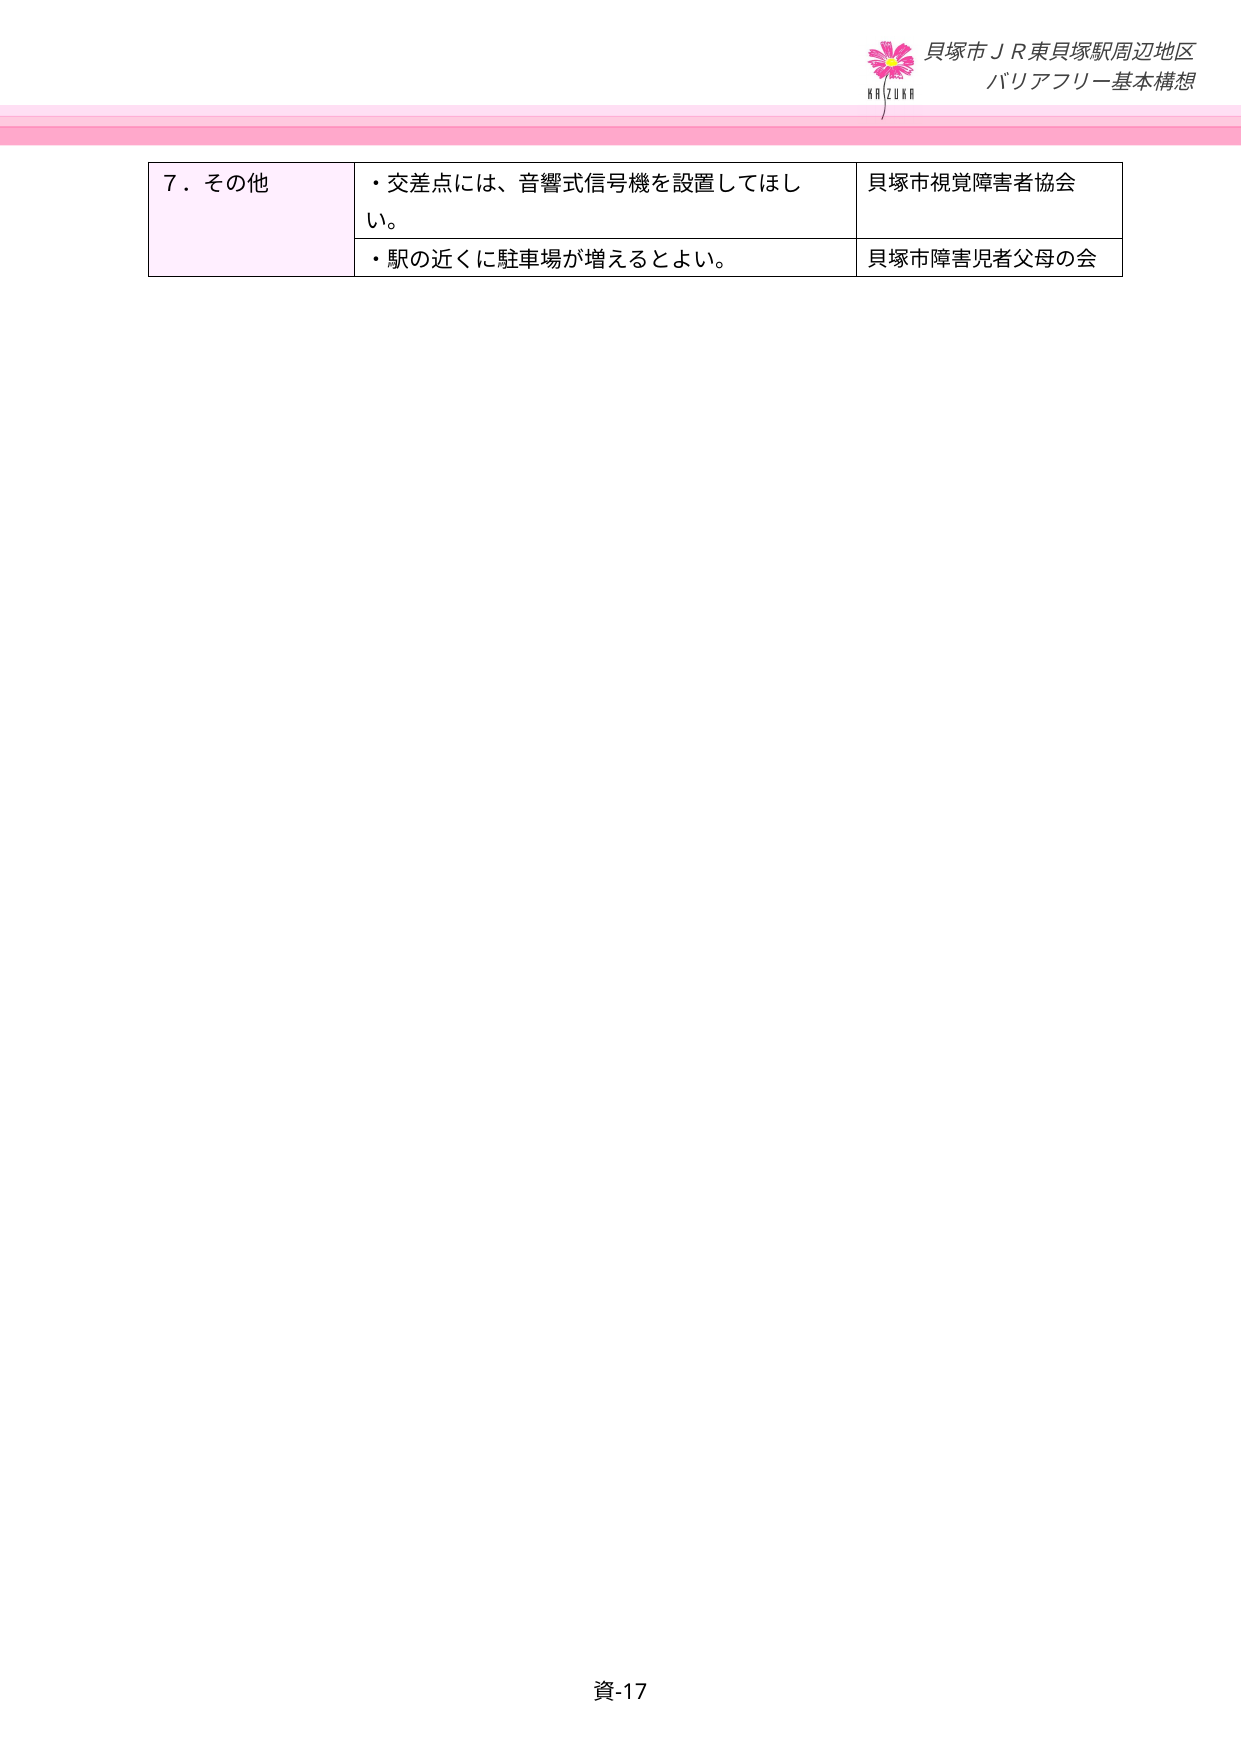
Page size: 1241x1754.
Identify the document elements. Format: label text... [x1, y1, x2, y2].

picture [857, 36, 923, 105]
table_cell 貝塚市障害児者父母の会 [857, 239, 1122, 276]
table_cell ・交差点には、音響式信号機を設置してほしい。 [355, 163, 856, 238]
table_cell ・駅の近くに駐車場が増えるとよい。 [355, 239, 856, 276]
table_cell 貝塚市視覚障害者協会 [857, 163, 1122, 238]
table_cell ７．その他 [149, 163, 354, 276]
